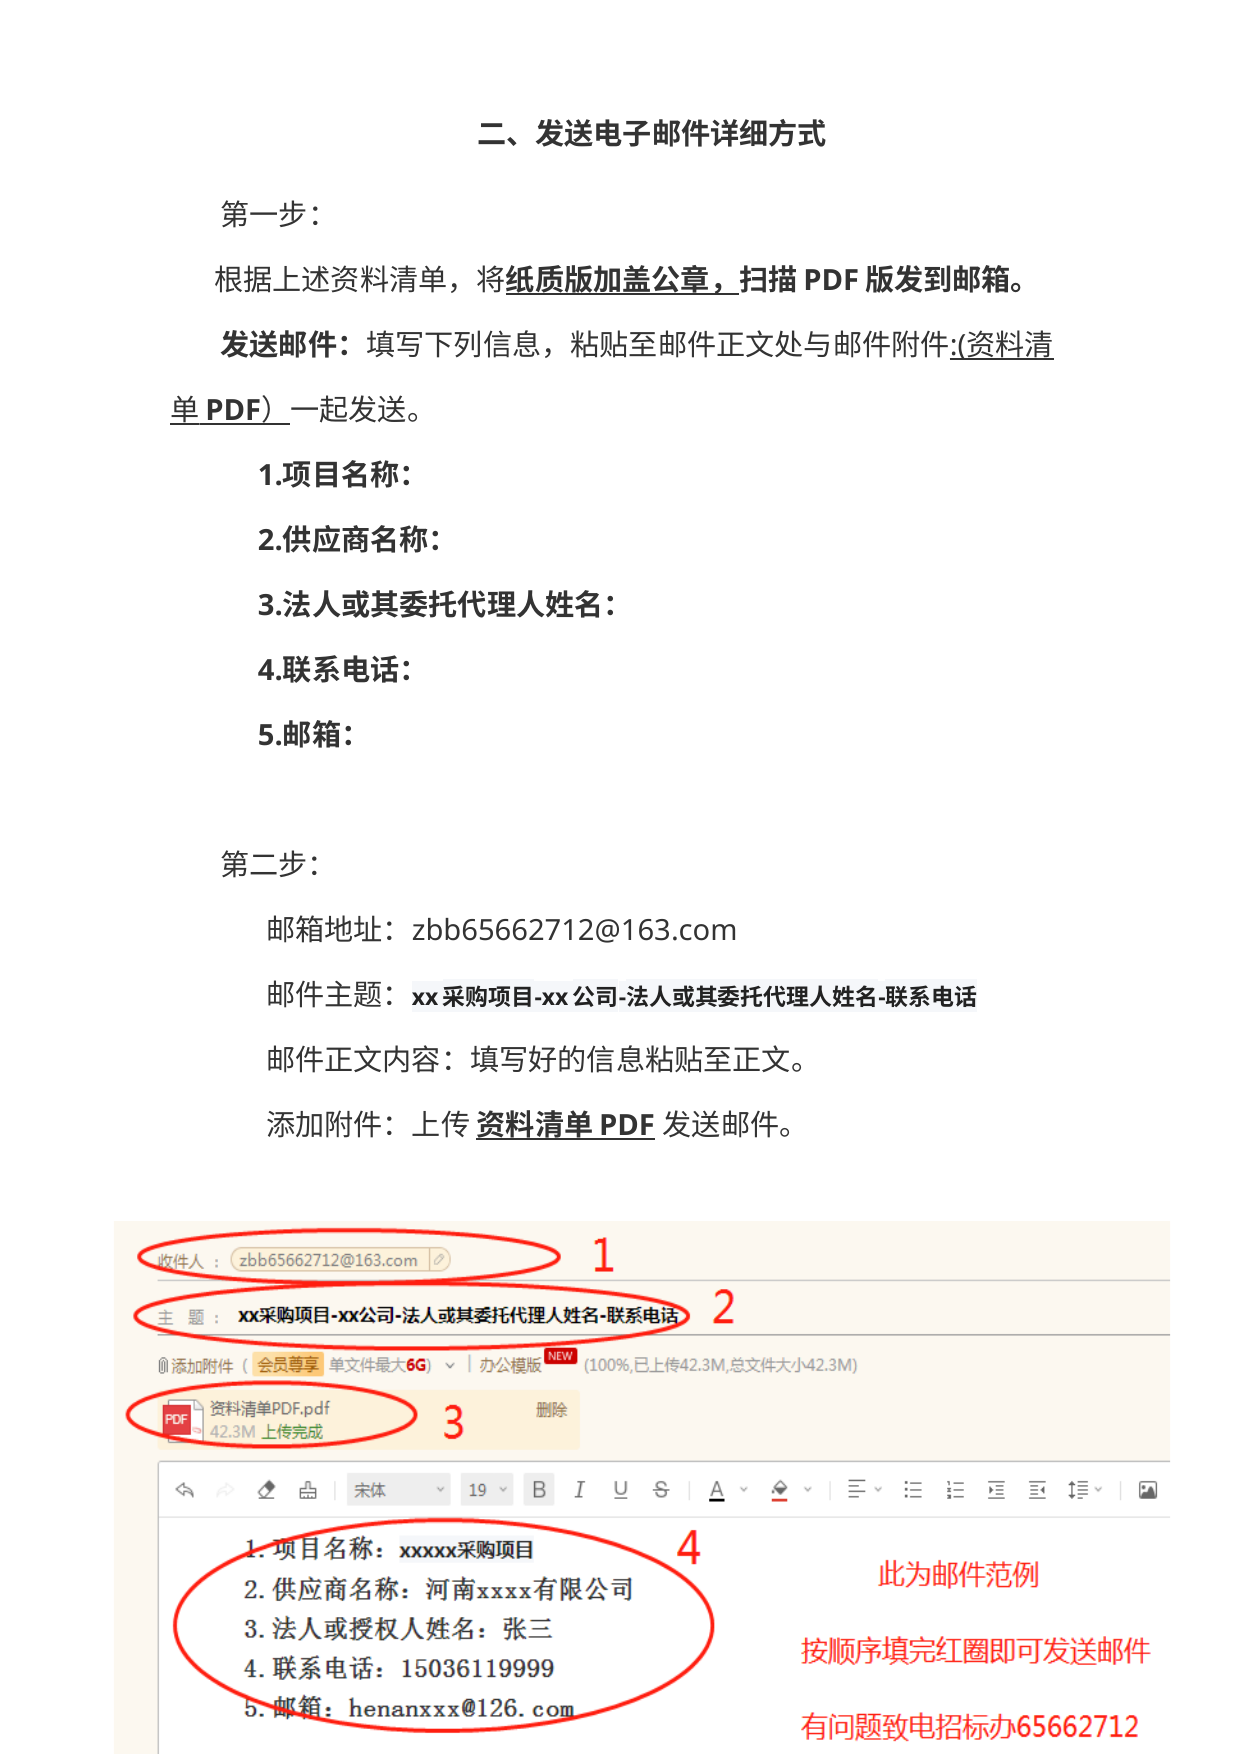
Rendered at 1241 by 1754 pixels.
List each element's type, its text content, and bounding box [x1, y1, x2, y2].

text 4.联系电话： [170, 636, 1082, 701]
text 邮箱地址：zbb65662712@163.com [170, 896, 1082, 961]
picture [113, 1221, 1171, 1754]
text 第二步： [170, 831, 1082, 896]
text 第一步： [170, 181, 1082, 246]
text 5.邮箱： [170, 701, 1082, 766]
text 3.法人或其委托代理人姓名： [170, 571, 1082, 636]
text 邮件正文内容：填写好的信息粘贴至正文。 [170, 1026, 1082, 1091]
text 二、发送电子邮件详细方式 [170, 99, 1082, 164]
text 根据上述资料清单，将纸质版加盖公章，扫描PDF版发到邮箱。 [170, 246, 1082, 311]
text 发送邮件：填写下列信息，粘贴至邮件正文处与邮件附件:(资料清单PDF）一起发送。 [170, 311, 1082, 441]
text 2.供应商名称： [170, 506, 1082, 571]
text 邮件主题：xx采购项目-xx公司-法人或其委托代理人姓名-联系电话 [170, 961, 1082, 1026]
text 1.项目名称： [170, 441, 1082, 506]
text 添加附件：上传 资料清单PDF 发送邮件。 [170, 1091, 1082, 1156]
